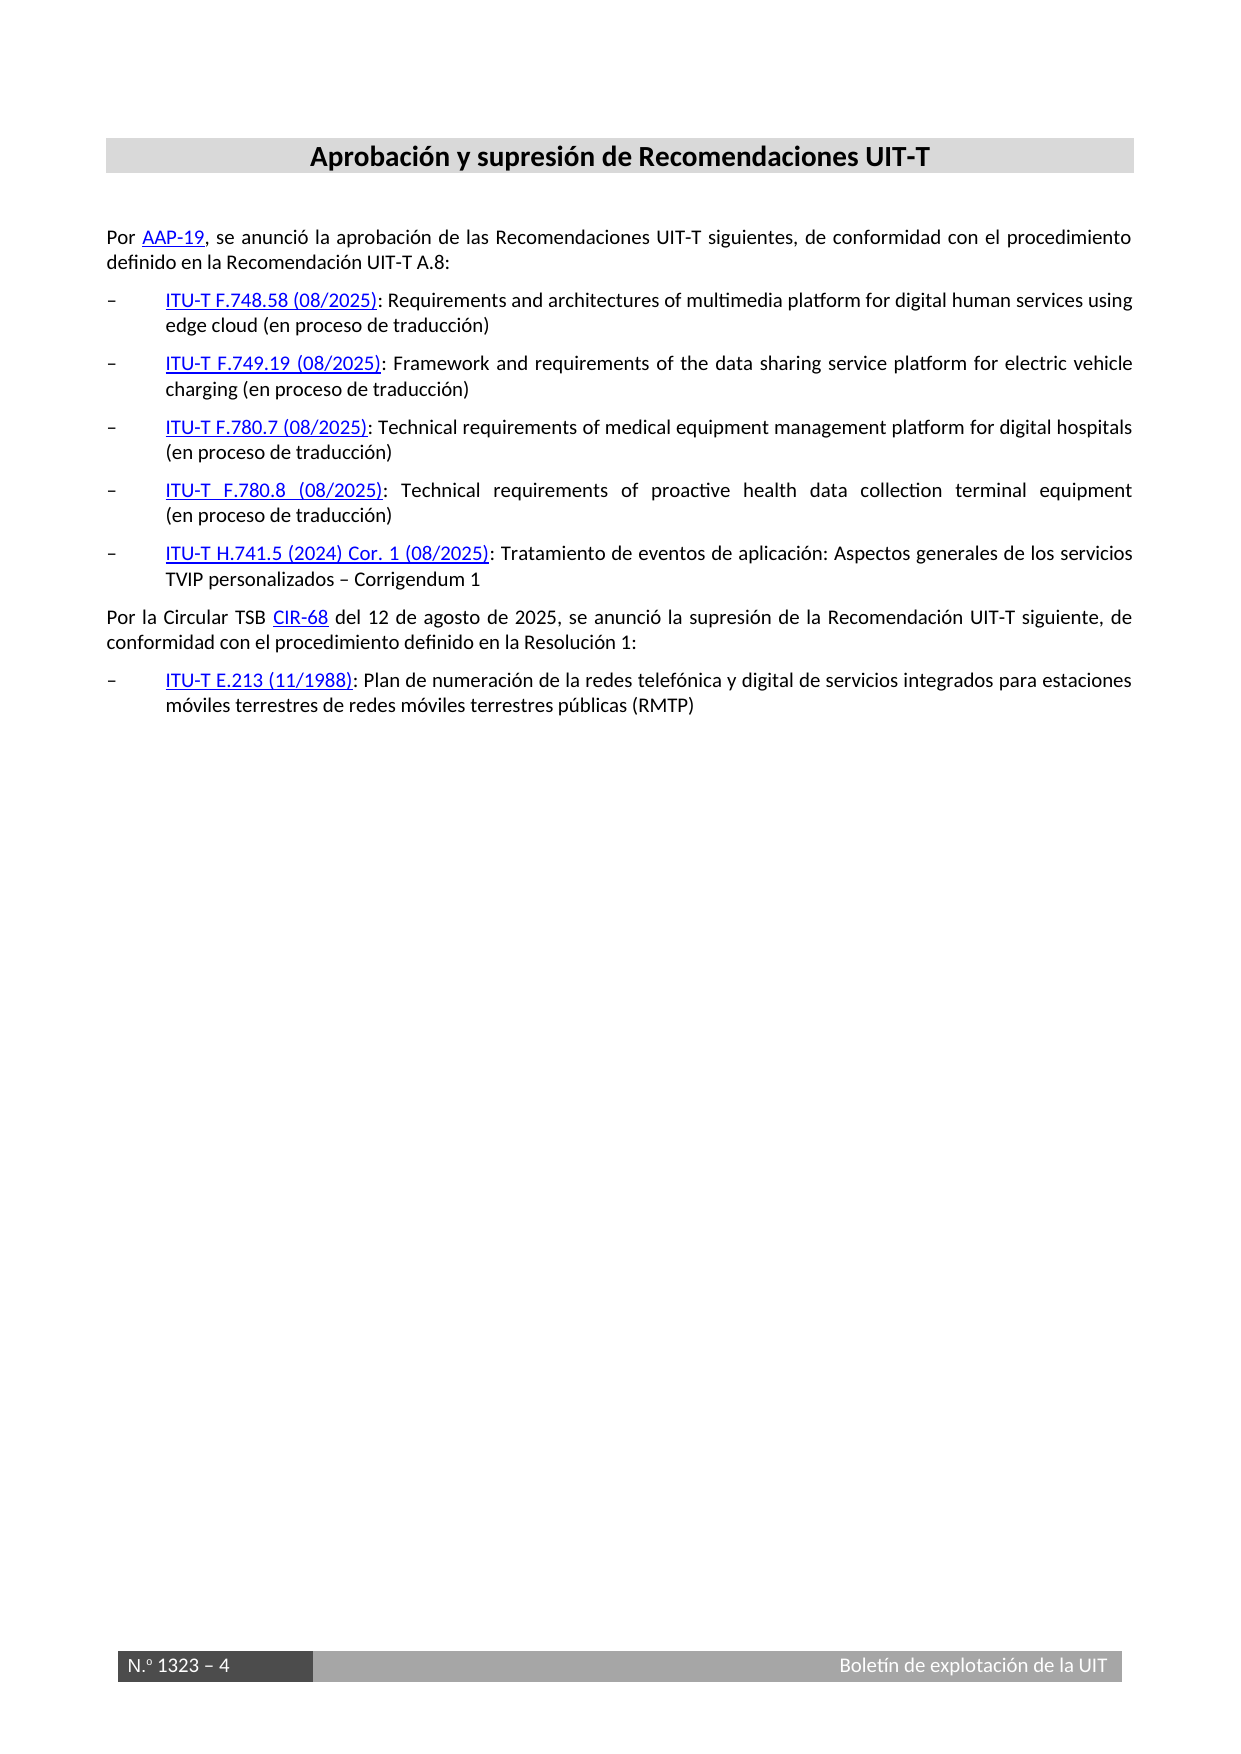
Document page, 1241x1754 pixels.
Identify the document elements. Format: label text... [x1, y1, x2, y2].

text Por la Circular TSB CIR-68 del 12 de agosto de 2025, se anunció la supresión de la Recomendación UIT-T siguiente, de conformidad con el procedimiento definido en la Resolución 1: [106, 604, 1134, 655]
text – ITU-T H.741.5 (2024) Cor. 1 (08/2025): Tratamiento de eventos de aplicación: Aspectos generales de los servicios TVIP personalizados – Corrigendum 1 [106, 541, 1134, 591]
text Por AAP-19, se anunció la aprobación de las Recomendaciones UIT-T siguientes, de conformidad con el procedimiento definido en la Recomendación UIT-T A.8: [106, 224, 1134, 275]
text – ITU-T F.748.58 (08/2025): Requirements and architectures of multimedia platform for digital human services using edge cloud (en proceso de traducción) [106, 287, 1134, 338]
text – ITU-T F.780.8 (08/2025): Technical requirements of proactive health data collection terminal equipment (en proceso de traducción) [106, 477, 1134, 528]
text – ITU-T F.780.7 (08/2025): Technical requirements of medical equipment management platform for digital hospitals (en proceso de traducción) [106, 414, 1134, 465]
text – ITU-T F.749.19 (08/2025): Framework and requirements of the data sharing service platform for electric vehicle charging (en proceso de traducción) [106, 351, 1134, 401]
subtitle Aprobación y supresión de Recomendaciones UIT-T [106, 138, 1134, 173]
text – ITU-T E.213 (11/1988): Plan de numeración de la redes telefónica y digital de servicios integrados para estaciones móviles terrestres de redes móviles terrestres públicas (RMTP) [106, 667, 1134, 718]
